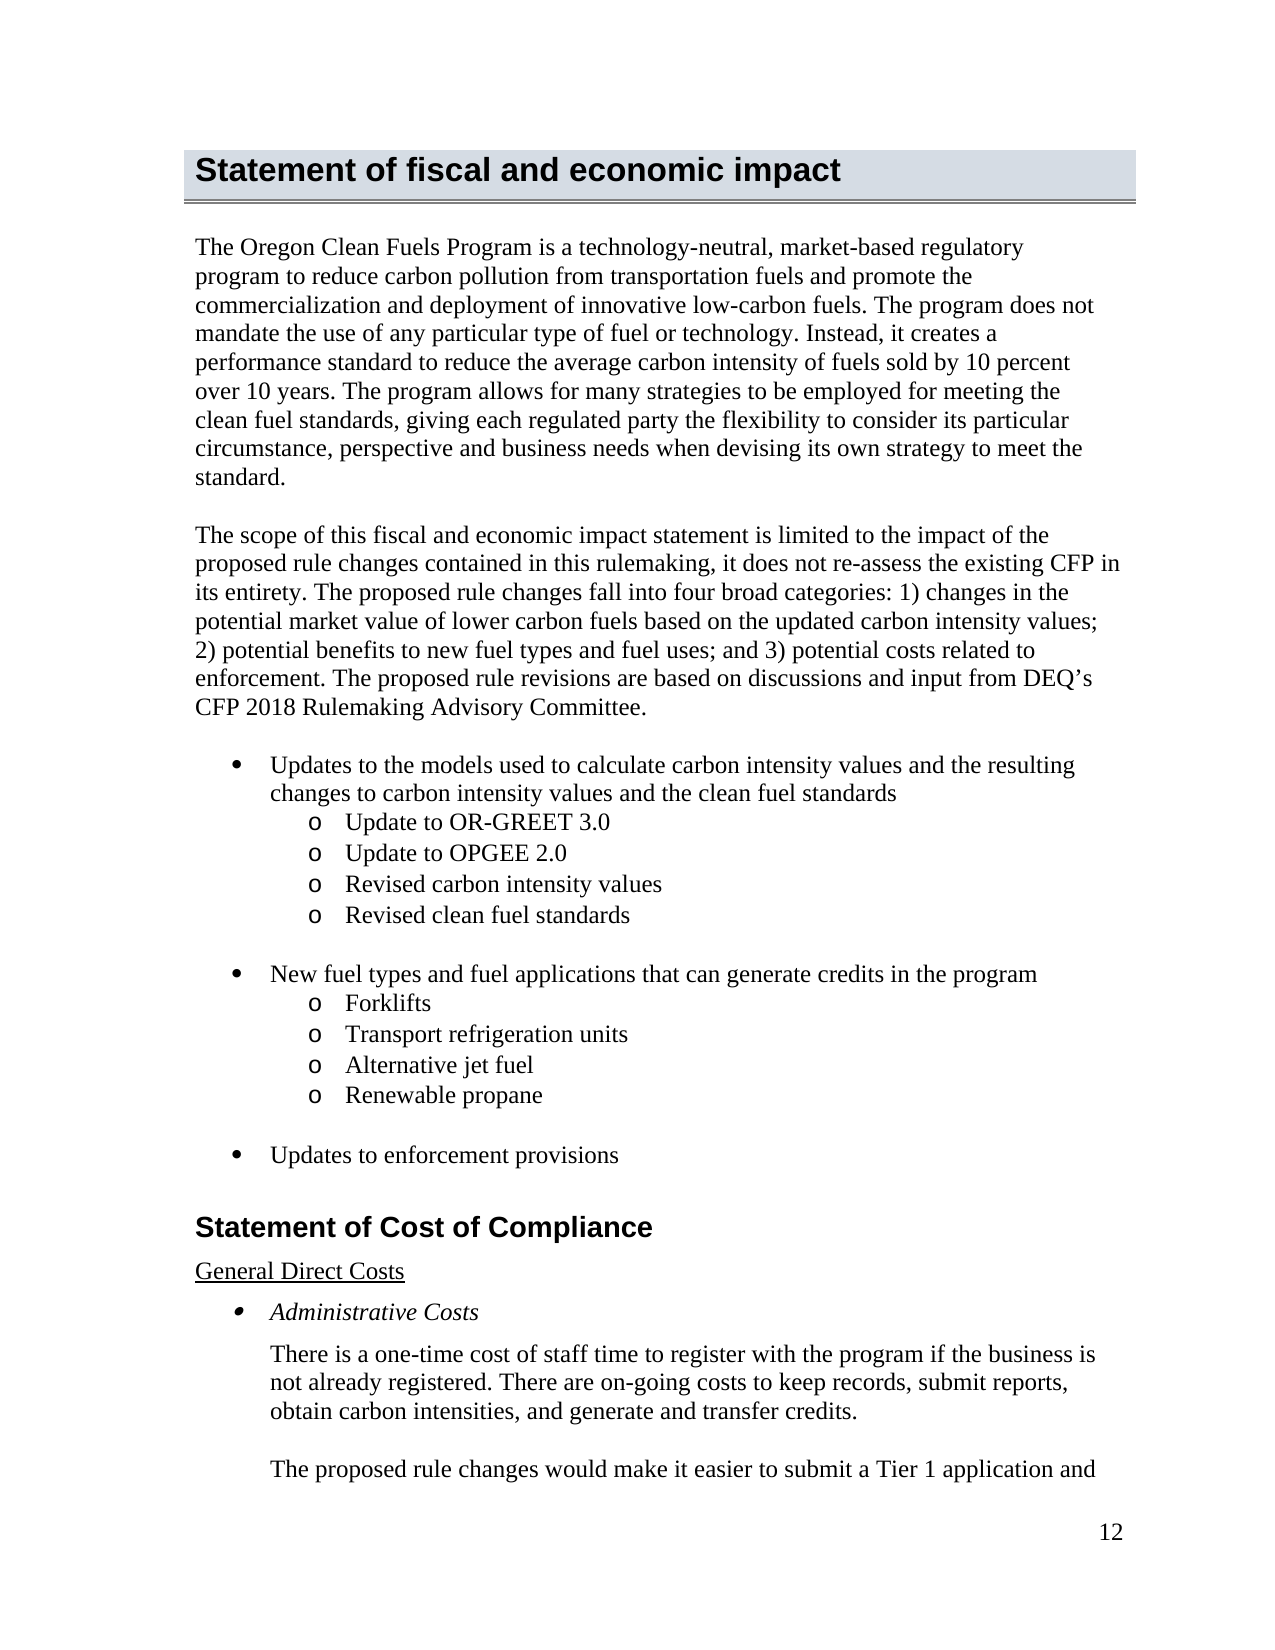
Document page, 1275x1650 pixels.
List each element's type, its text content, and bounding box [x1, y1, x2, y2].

text [270, 1454, 1123, 1482]
list Update to OPGEE 2.0 [307, 838, 1123, 869]
subtitle Statement of Cost of Compliance [195, 1210, 1125, 1244]
list Updates to the models used to calculate carbon intensity values and the resulting changes to carbon intensity values and the clean fuel standards [232, 750, 1123, 807]
text The Oregon Clean Fuels Program is a technology-neutral, market-based regulatory program to reduce carbon pollution from transportation fuels and promote the commercialization and deployment of innovative low-carbon fuels. The program does not mandate the use of any particular type of fuel or technology. Instead, it creates a performance standard to reduce the average carbon intensity of fuels sold by 10 percent over 10 years. The program allows for many strategies to be employed for meeting the clean fuel standards, giving each regulated party the flexibility to consider its particular circumstance, perspective and business needs when devising its own strategy to meet the standard. [195, 232, 1095, 491]
text The scope of this fiscal and economic impact statement is limited to the impact of the proposed rule changes contained in this rulemaking, it does not re-assess the existing CFP in its entirety. The proposed rule changes fall into four broad categories: 1) changes in the potential market value of lower carbon fuels based on the updated carbon intensity values; 2) potential benefits to new fuel types and fuel uses; and 3) potential costs related to enforcement. The proposed rule revisions are based on discussions and input from DEQ’s CFP 2018 Rulemaking Advisory Committee. [195, 520, 1123, 721]
list Renewable propane [307, 1081, 1123, 1111]
list Forklifts [307, 988, 1123, 1019]
text General Direct Costs [195, 1256, 1123, 1285]
list Revised carbon intensity values [307, 869, 1123, 900]
list Update to OR-GREET 3.0 [307, 807, 1123, 838]
list Transport refrigeration units [307, 1019, 1123, 1050]
list Updates to enforcement provisions [232, 1140, 1123, 1169]
text There is a one-time cost of staff time to register with the program if the business is not already registered. There are on-going costs to keep records, submit reports, obtain carbon intensities, and generate and transfer credits. [270, 1339, 1123, 1425]
list Administrative Costs [232, 1297, 1123, 1326]
table_header [184, 150, 1136, 199]
list Alternative jet fuel [307, 1050, 1123, 1081]
list New fuel types and fuel applications that can generate credits in the program [232, 959, 1123, 988]
list Revised clean fuel standards [307, 900, 1123, 931]
